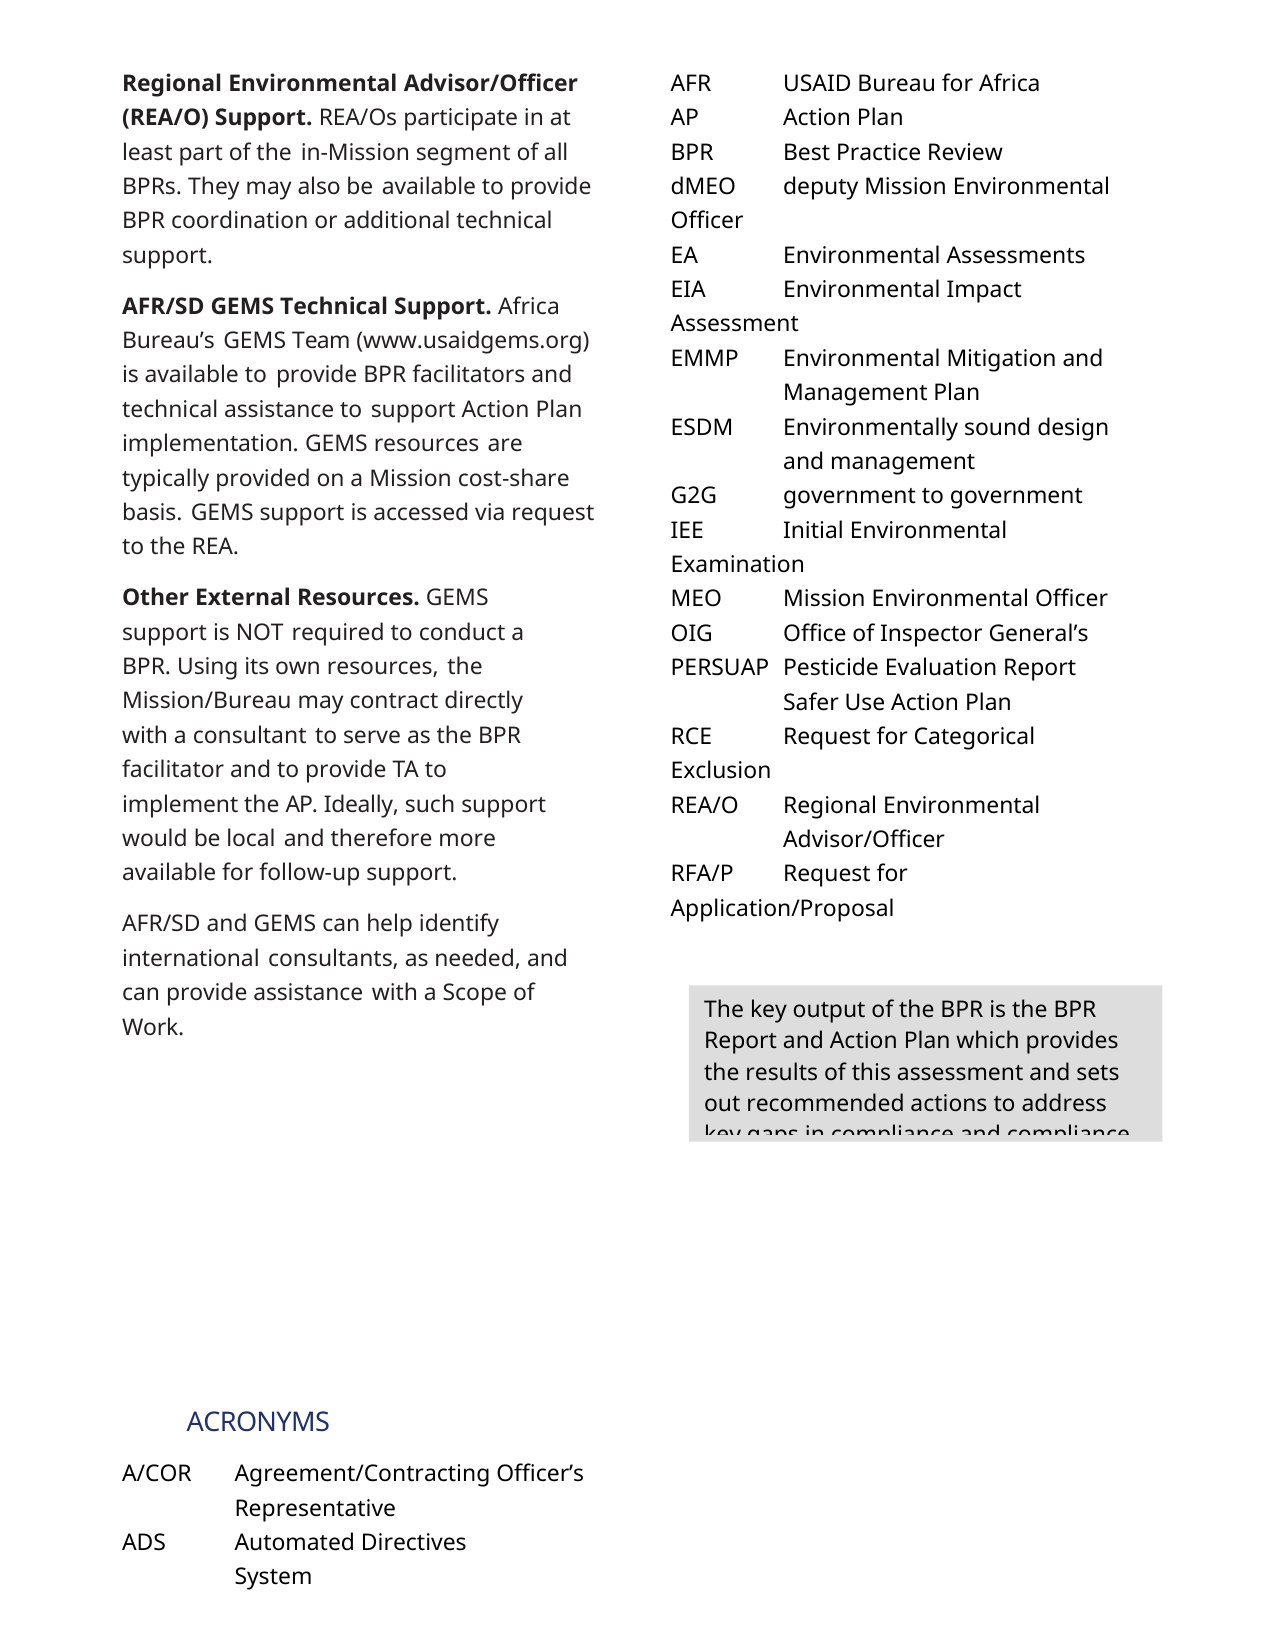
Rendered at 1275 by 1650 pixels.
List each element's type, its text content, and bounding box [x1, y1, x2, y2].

text EIA Environmental Impact Assessment [670, 273, 1133, 338]
text Representative [122, 1491, 585, 1523]
text G2G government to government [670, 479, 1133, 510]
text AFR/SD and GEMS can help identify international consultants, as needed, and can provide assistance with a Scope of Work. [122, 907, 595, 1042]
text AFR USAID Bureau for Africa [670, 67, 1133, 98]
text AP Action Plan [670, 101, 1133, 132]
text ESDM Environmentally sound design and management [670, 410, 1133, 476]
text REA/O Regional Environmental Advisor/Officer [670, 788, 1133, 854]
text Other External Resources. GEMS support is NOT required to conduct a BPR. Using its own resources, the Mission/Bureau may contract directly with a consultant to serve as the BPR facilitator and to provide TA to implement the AP. Ideally, such support would be local and therefore more available for follow-up support. [122, 581, 566, 887]
text EA Environmental Assessments [670, 238, 1133, 270]
text RFA/P Request for Application/Proposal [670, 857, 1133, 923]
text PERSUAP Pesticide Evaluation Report Safer Use Action Plan [670, 651, 1133, 717]
text AFR/SD GEMS Technical Support. Africa Bureau’s GEMS Team (www.usaidgems.org) is available to provide BPR facilitators and technical assistance to support Action Plan implementation. GEMS resources are typically provided on a Mission cost-share basis. GEMS support is accessed via request to the REA. [122, 289, 595, 561]
text RCE Request for Categorical Exclusion [670, 720, 1133, 785]
text Regional Environmental Advisor/Officer (REA/O) Support. REA/Os participate in at least part of the in-Mission segment of all BPRs. They may also be available to provide BPR coordination or additional technical support. [122, 67, 595, 270]
text ADS Automated Directives [122, 1526, 585, 1557]
text BPR Best Practice Review [670, 135, 1133, 167]
text A/COR Agreement/Contracting Officer’s [122, 1457, 585, 1488]
text System [122, 1560, 585, 1591]
text IEE Initial Environmental Examination [670, 513, 1133, 579]
subtitle ACRONYMS [186, 1402, 594, 1439]
text EMMP Environmental Mitigation and Management Plan [670, 342, 1133, 407]
text MEO Mission Environmental Officer OIG Office of Inspector General’s [670, 582, 1133, 648]
text dMEO deputy Mission Environmental Officer [670, 170, 1133, 235]
